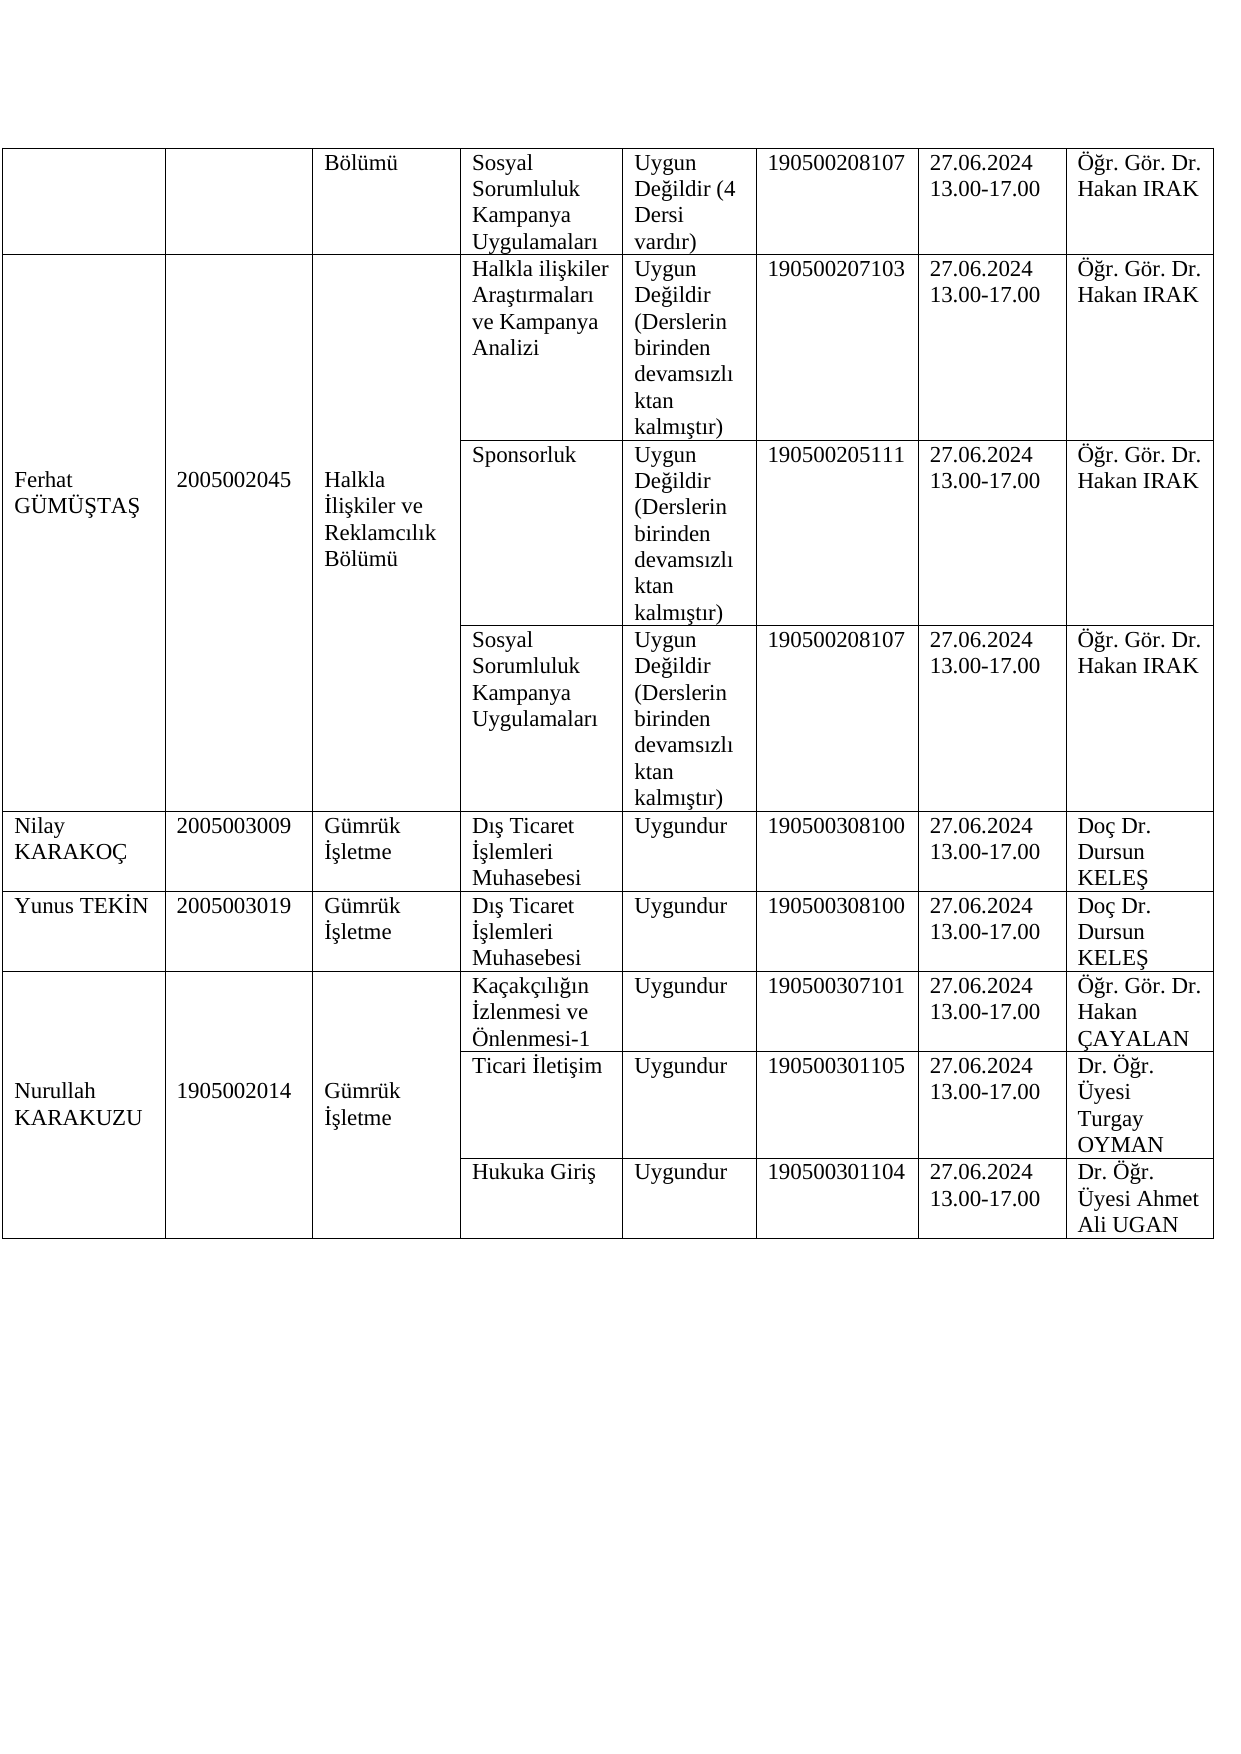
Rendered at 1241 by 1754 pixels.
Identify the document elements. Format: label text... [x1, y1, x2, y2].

table_cell 27.06.2024 13.00-17.00 [919, 812, 1066, 891]
table_cell 190500207103 [757, 255, 918, 439]
table_cell Doç Dr. Dursun KELEŞ [1067, 812, 1213, 891]
table_cell Halkla İlişkiler ve Reklamcılık Bölümü [313, 255, 460, 811]
table_cell Uygundur [623, 892, 756, 971]
table_cell 190500308100 [757, 892, 918, 971]
table_cell Dış Ticaret İşlemleri Muhasebesi [461, 892, 622, 971]
table_cell 2005002045 [166, 255, 312, 811]
table_cell Sosyal Sorumluluk Kampanya Uygulamaları [461, 626, 622, 811]
table_cell 1905002014 [166, 972, 312, 1237]
table_cell Ferhat GÜMÜŞTAŞ [3, 255, 165, 811]
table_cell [461, 255, 622, 439]
table_cell Uygundur [623, 1159, 756, 1237]
table_cell Sosyal Sorumluluk Kampanya Uygulamaları [461, 149, 622, 254]
table_cell Dr. Öğr. Üyesi Ahmet Ali UGAN [1067, 1159, 1213, 1237]
table_cell 2005003019 [166, 892, 312, 971]
table_cell 190500307101 [757, 972, 918, 1051]
table_cell Öğr. Gör. Dr. Hakan IRAK [1067, 441, 1213, 625]
table_cell 27.06.2024 13.00-17.00 [919, 1052, 1066, 1157]
table_cell Nurullah KARAKUZU [3, 972, 165, 1237]
table_cell 27.06.2024 13.00-17.00 [919, 892, 1066, 971]
table_cell Sponsorluk [461, 441, 622, 625]
table_cell 190500208107 [757, 626, 918, 811]
table_cell Gümrük İşletme [313, 972, 460, 1237]
table_cell Uygundur [623, 972, 756, 1051]
table_cell Gümrük İşletme [313, 812, 460, 891]
table_cell 27.06.2024 13.00-17.00 [919, 255, 1066, 439]
table_cell 190500308100 [757, 812, 918, 891]
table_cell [623, 149, 756, 254]
table_cell Dr. Öğr. Üyesi Turgay OYMAN [1067, 1052, 1213, 1157]
table_cell 190500205111 [757, 441, 918, 625]
table_cell Uygun Değildir (Derslerin birinden devamsızlıktan kalmıştır) [623, 626, 756, 811]
table_cell 190500301104 [757, 1159, 918, 1237]
table_cell Uygundur [623, 812, 756, 891]
table_cell Nilay KARAKOÇ [3, 812, 165, 891]
table_cell 27.06.2024 13.00-17.00 [919, 441, 1066, 625]
table_cell 27.06.2024 13.00-17.00 [919, 626, 1066, 811]
table_cell 2005003009 [166, 812, 312, 891]
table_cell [919, 149, 1066, 254]
table_cell Öğr. Gör. Dr. Hakan IRAK [1067, 626, 1213, 811]
table_cell 27.06.2024 13.00-17.00 [919, 972, 1066, 1051]
table_cell Uygun Değildir (Derslerin birinden devamsızlıktan kalmıştır) [623, 441, 756, 625]
table_cell Yunus TEKİN [3, 892, 165, 971]
table_cell Hukuka Giriş [461, 1159, 622, 1237]
table_cell Dış Ticaret İşlemleri Muhasebesi [461, 812, 622, 891]
table_cell Kaçakçılığın İzlenmesi ve Önlenmesi-1 [461, 972, 622, 1051]
table_cell 27.06.2024 13.00-17.00 [919, 1159, 1066, 1237]
table_cell 190500208107 [757, 149, 918, 254]
table_cell Öğr. Gör. Dr. Hakan IRAK [1067, 255, 1213, 439]
table_cell 190500301105 [757, 1052, 918, 1157]
table_cell Öğr. Gör. Dr. Hakan ÇAYALAN [1067, 972, 1213, 1051]
table_cell Gümrük İşletme [313, 892, 460, 971]
table_cell Doç Dr. Dursun KELEŞ [1067, 892, 1213, 971]
table_cell Uygun Değildir (Derslerin birinden devamsızlıktan kalmıştır) [623, 255, 756, 439]
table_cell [1067, 149, 1213, 254]
table_cell Uygundur [623, 1052, 756, 1157]
table_cell Ticari İletişim [461, 1052, 622, 1157]
